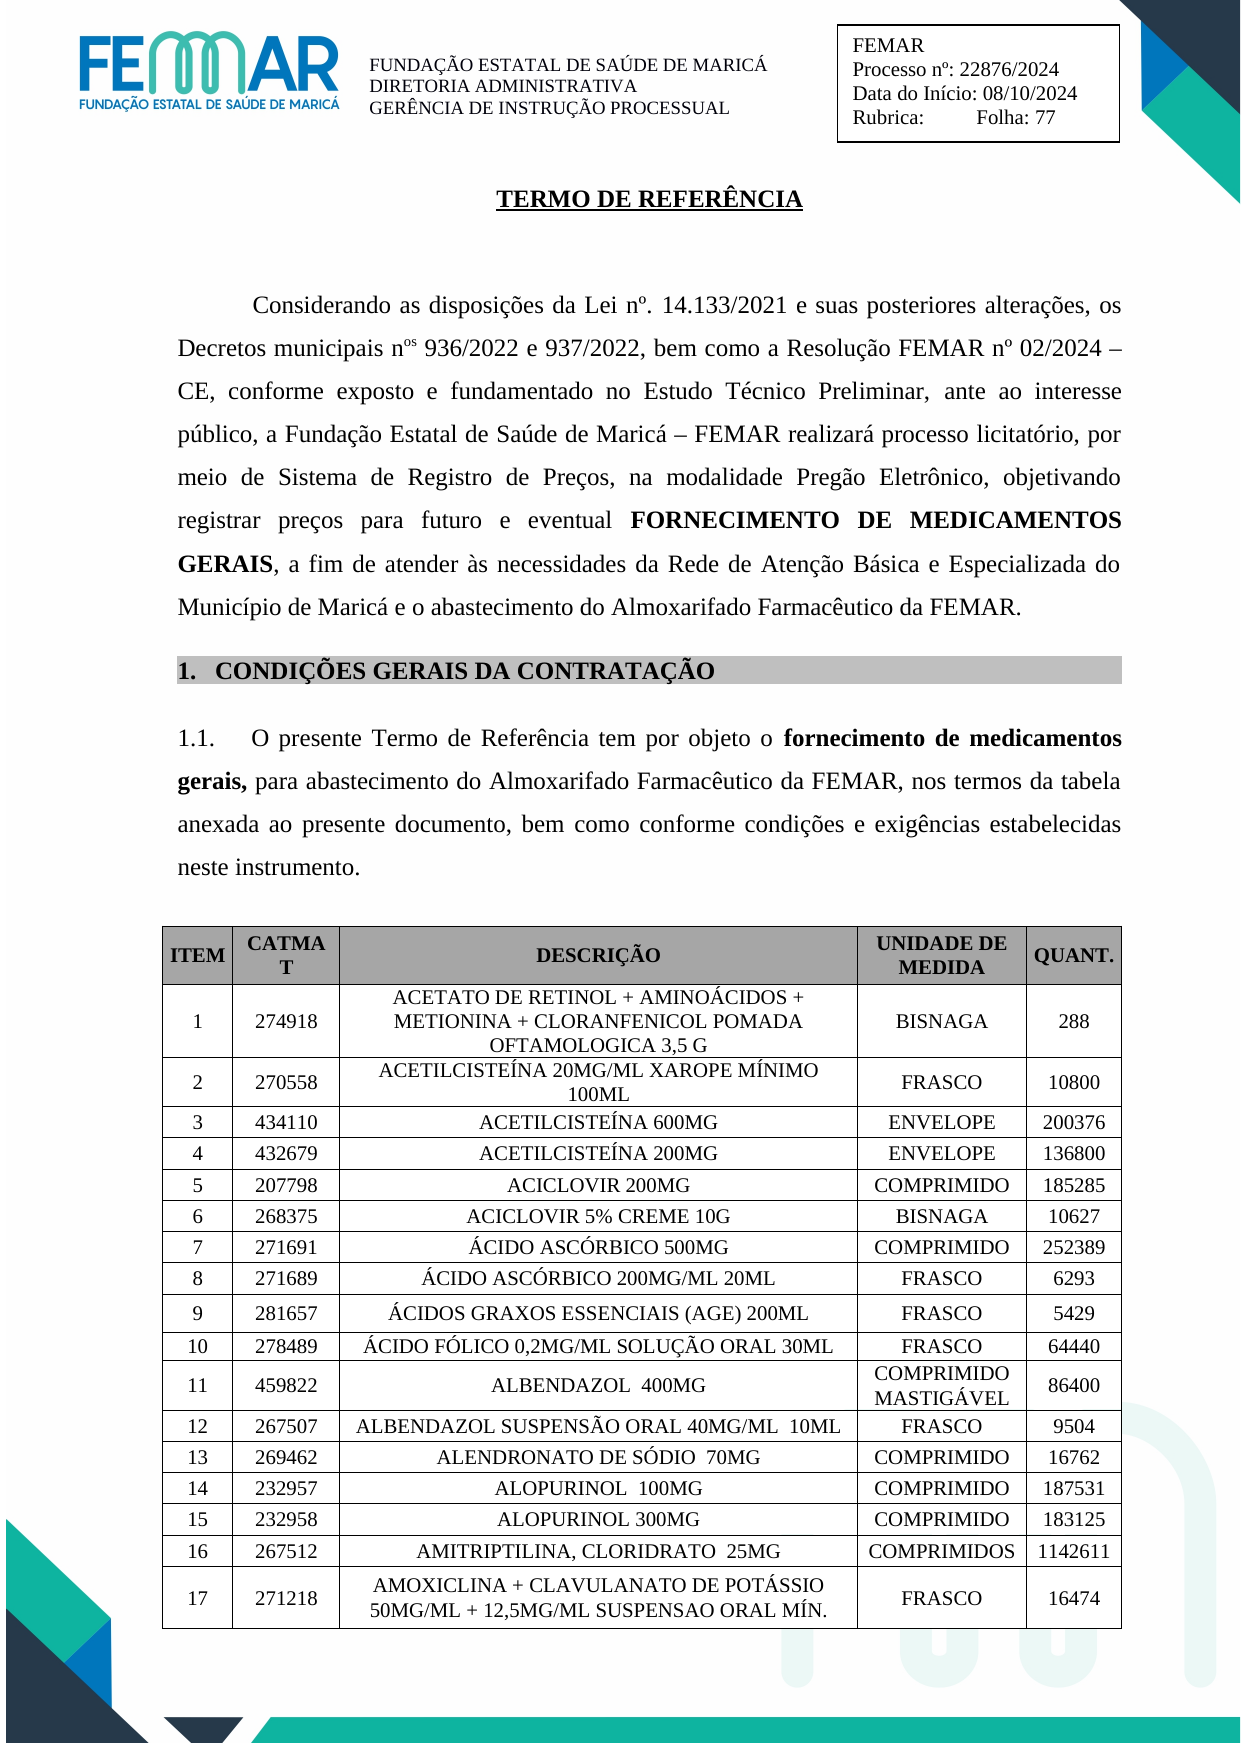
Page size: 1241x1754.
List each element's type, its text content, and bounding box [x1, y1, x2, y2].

table_cell ALENDRONATO DE SÓDIO 70MG [340, 1442, 857, 1472]
table_cell ALOPURINOL 300MG [340, 1504, 857, 1534]
table_cell ENVELOPE [858, 1107, 1026, 1137]
table_cell ÁCIDO ASCÓRBICO 500MG [340, 1232, 857, 1262]
table_cell ACETILCISTEÍNA 20MG/ML XAROPE MÍNIMO 100ML [340, 1058, 857, 1106]
table_cell 207798 [233, 1170, 339, 1200]
table_cell 232958 [233, 1504, 339, 1534]
table_cell 10627 [1027, 1201, 1121, 1231]
table_cell 12 [163, 1411, 232, 1441]
table_cell ALBENDAZOL SUSPENSÃO ORAL 40MG/ML 10ML [340, 1411, 857, 1441]
table_cell ÁCIDO ASCÓRBICO 200MG/ML 20ML [340, 1263, 857, 1293]
table_cell ALOPURINOL 100MG [340, 1473, 857, 1503]
table_cell 9 [163, 1295, 232, 1332]
table_cell 16 [163, 1536, 232, 1566]
table_cell 17 [163, 1567, 232, 1628]
table_cell 267512 [233, 1536, 339, 1566]
table_cell 269462 [233, 1442, 339, 1472]
table_cell 13 [163, 1442, 232, 1472]
table_cell 183125 [1027, 1504, 1121, 1534]
table_cell BISNAGA [858, 1201, 1026, 1231]
table_cell FRASCO [858, 1411, 1026, 1441]
table_cell 271691 [233, 1232, 339, 1262]
text Considerando as disposições da Lei nº. 14.133/2021 e suas posteriores alterações, os Decretos municipais nos 936/2022 e 937/2022, bem como a Resolução FEMAR nº 02/2024 – CE, conforme exposto e fundamentado no Estudo Técnico Preliminar, ante ao interesse público, a Fundação Estatal de Saúde de Maricá – FEMAR realizará processo licitatório, por meio de Sistema de Registro de Preços, na modalidade Pregão Eletrônico, objetivando registrar preços para futuro e eventual FORNECIMENTO DE MEDICAMENTOS GERAIS, a fim de atender às necessidades da Rede de Atenção Básica e Especializada do Município de Maricá e o abastecimento do Almoxarifado Farmacêutico da FEMAR. [177, 290, 1122, 621]
table_header DESCRIÇÃO [340, 927, 857, 984]
table_cell 16762 [1027, 1442, 1121, 1472]
table_header QUANT. [1027, 927, 1121, 984]
table_cell AMITRIPTILINA, CLORIDRATO 25MG [340, 1536, 857, 1566]
table_cell 288 [1027, 985, 1121, 1057]
table_header UNIDADE DE MEDIDA [858, 927, 1026, 984]
table_cell 5429 [1027, 1295, 1121, 1332]
table_cell 432679 [233, 1138, 339, 1168]
table_cell ÁCIDOS GRAXOS ESSENCIAIS (AGE) 200ML [340, 1295, 857, 1332]
table_cell 268375 [233, 1201, 339, 1231]
table_cell 187531 [1027, 1473, 1121, 1503]
table_cell 271218 [233, 1567, 339, 1628]
table_cell 459822 [233, 1361, 339, 1409]
text TERMO DE REFERÊNCIA [177, 184, 1122, 213]
table_cell 16474 [1027, 1567, 1121, 1628]
table_header CATMAT [233, 927, 339, 984]
table_cell ENVELOPE [858, 1138, 1026, 1168]
table_cell 278489 [233, 1333, 339, 1360]
table_cell COMPRIMIDO [858, 1442, 1026, 1472]
table_cell 11 [163, 1361, 232, 1409]
table_cell COMPRIMIDOS [858, 1536, 1026, 1566]
table_cell COMPRIMIDO [858, 1232, 1026, 1262]
table_cell BISNAGA [858, 985, 1026, 1057]
table_cell 252389 [1027, 1232, 1121, 1262]
table_cell ÁCIDO FÓLICO 0,2MG/ML SOLUÇÃO ORAL 30ML [340, 1333, 857, 1360]
table_cell FRASCO [858, 1567, 1026, 1628]
table_cell 15 [163, 1504, 232, 1534]
table_cell COMPRIMIDO [858, 1473, 1026, 1503]
table_cell 4 [163, 1138, 232, 1168]
table_cell 10 [163, 1333, 232, 1360]
table_cell ACETATO DE RETINOL + AMINOÁCIDOS + METIONINA + CLORANFENICOL POMADA OFTAMOLOGICA 3,5 G [340, 985, 857, 1057]
table_cell FRASCO [858, 1058, 1026, 1106]
table_cell 9504 [1027, 1411, 1121, 1441]
table_cell FRASCO [858, 1333, 1026, 1360]
table_cell COMPRIMIDO MASTIGÁVEL [858, 1361, 1026, 1409]
table_cell 10800 [1027, 1058, 1121, 1106]
table_cell COMPRIMIDO [858, 1504, 1026, 1534]
table_cell 3 [163, 1107, 232, 1137]
table_cell 1 [163, 985, 232, 1057]
table_cell COMPRIMIDO [858, 1170, 1026, 1200]
table_cell 136800 [1027, 1138, 1121, 1168]
table_cell ACETILCISTEÍNA 600MG [340, 1107, 857, 1137]
table_cell 232957 [233, 1473, 339, 1503]
table_cell 185285 [1027, 1170, 1121, 1200]
table_cell 7 [163, 1232, 232, 1262]
table_cell 274918 [233, 985, 339, 1057]
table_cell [340, 1567, 857, 1628]
table_cell 14 [163, 1473, 232, 1503]
table_header ITEM [163, 927, 232, 984]
picture [6, 0, 1241, 1743]
table_cell 1142611 [1027, 1536, 1121, 1566]
table_cell 5 [163, 1170, 232, 1200]
table_cell 270558 [233, 1058, 339, 1106]
list CONDIÇÕES GERAIS DA CONTRATAÇÃO [177, 656, 1122, 684]
table_cell 267507 [233, 1411, 339, 1441]
list O presente Termo de Referência tem por objeto o fornecimento de medicamentos gerais, para abastecimento do Almoxarifado Farmacêutico da FEMAR, nos termos da tabela anexada ao presente documento, bem como conforme condições e exigências estabelecidas neste instrumento. [177, 723, 1122, 881]
table_cell FRASCO [858, 1295, 1026, 1332]
table_cell ACICLOVIR 200MG [340, 1170, 857, 1200]
table_cell 6 [163, 1201, 232, 1231]
table_cell 6293 [1027, 1263, 1121, 1293]
table_cell 86400 [1027, 1361, 1121, 1409]
table_cell 2 [163, 1058, 232, 1106]
table_cell ALBENDAZOL 400MG [340, 1361, 857, 1409]
table_cell ACICLOVIR 5% CREME 10G [340, 1201, 857, 1231]
table_cell ACETILCISTEÍNA 200MG [340, 1138, 857, 1168]
table_cell 271689 [233, 1263, 339, 1293]
table_cell 8 [163, 1263, 232, 1293]
table_cell FRASCO [858, 1263, 1026, 1293]
table_cell 64440 [1027, 1333, 1121, 1360]
table_cell 200376 [1027, 1107, 1121, 1137]
table_cell 434110 [233, 1107, 339, 1137]
table_cell 281657 [233, 1295, 339, 1332]
